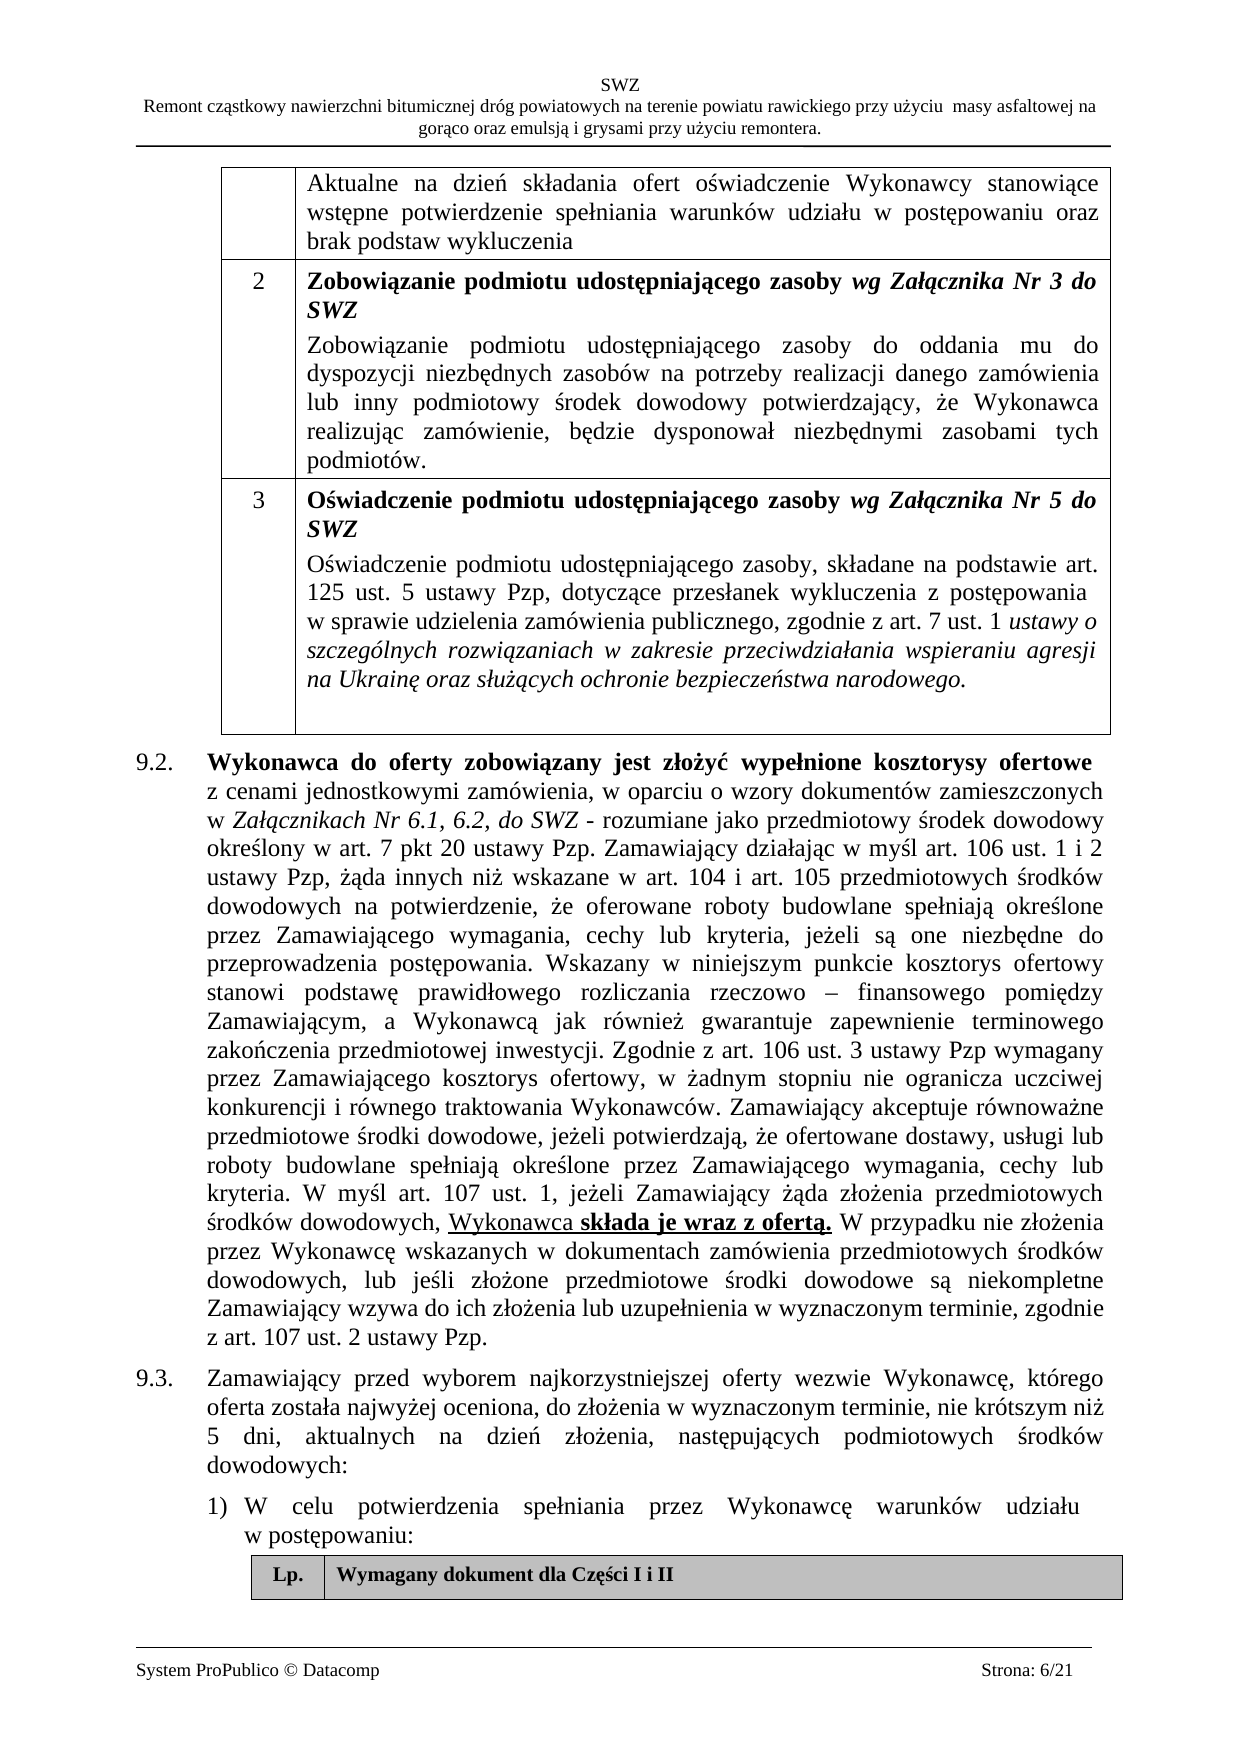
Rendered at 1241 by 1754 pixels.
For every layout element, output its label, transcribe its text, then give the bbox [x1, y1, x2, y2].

table_cell 2 [222, 260, 295, 478]
table_cell 1 [222, 168, 295, 259]
subtitle Zamawiający przed wyborem najkorzystniejszej oferty wezwie Wykonawcę, którego oferta została najwyżej oceniona, do złożenia w wyznaczonym terminie, nie krótszym niż 5 dni, aktualnych na dzień złożenia, następujących podmiotowych środków dowodowych: [136, 1363, 1104, 1478]
table_cell 3 [222, 479, 295, 734]
table_header Wymagany dokument dla Części I i II [325, 1556, 1122, 1599]
table_cell Oświadczenie podmiotu udostępniającego zasoby wg Załącznika Nr 5 do SWZ Oświadczenie podmiotu udostępniającego zasoby, składane na podstawie art. 125 ust. 5 ustawy Pzp, dotyczące przesłanek wykluczenia z postępowania w sprawie udzielenia zamówienia publicznego, zgodnie z art. 7 ust. 1 ustawy o szczególnych rozwiązaniach w zakresie przeciwdziałania wspieraniu agresji na Ukrainę oraz służących ochronie bezpieczeństwa narodowego. [296, 479, 1110, 734]
table_header Lp. [252, 1556, 324, 1599]
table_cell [296, 168, 1110, 259]
list Wykonawca do oferty zobowiązany jest złożyć wypełnione kosztorysy ofertowe z cenami jednostkowymi zamówienia, w oparciu o wzory dokumentów zamieszczonych w Załącznikach Nr 6.1, 6.2, do SWZ - rozumiane jako przedmiotowy środek dowodowy określony w art. 7 pkt 20 ustawy Pzp. Zamawiający działając w myśl art. 106 ust. 1 i 2 ustawy Pzp, żąda innych niż wskazane w art. 104 i art. 105 przedmiotowych środków dowodowych na potwierdzenie, że oferowane roboty budowlane spełniają określone przez Zamawiającego wymagania, cechy lub kryteria, jeżeli są one niezbędne do przeprowadzenia postępowania. Wskazany w niniejszym punkcie kosztorys ofertowy stanowi podstawę prawidłowego rozliczania rzeczowo – finansowego pomiędzy Zamawiającym, a Wykonawcą jak również gwarantuje zapewnienie terminowego zakończenia przedmiotowej inwestycji. Zgodnie z art. 106 ust. 3 ustawy Pzp wymagany przez Zamawiającego kosztorys ofertowy, w żadnym stopniu nie ogranicza uczciwej konkurencji i równego traktowania Wykonawców. Zamawiający akceptuje równoważne przedmiotowe środki dowodowe, jeżeli potwierdzają, że ofertowane dostawy, usługi lub roboty budowlane spełniają określone przez Zamawiającego wymagania, cechy lub kryteria. W myśl art. 107 ust. 1, jeżeli Zamawiający żąda złożenia przedmiotowych środków dowodowych, Wykonawca składa je wraz z ofertą. W przypadku nie złożenia przez Wykonawcę wskazanych w dokumentach zamówienia przedmiotowych środków dowodowych, lub jeśli złożone przedmiotowe środki dowodowe są niekompletne Zamawiający wzywa do ich złożenia lub uzupełnienia w wyznaczonym terminie, zgodnie z art. 107 ust. 2 ustawy Pzp. [136, 747, 1104, 1351]
subtitle W celu potwierdzenia spełniania przez Wykonawcę warunków udziału w postępowaniu: [207, 1491, 1104, 1548]
table_cell Zobowiązanie podmiotu udostępniającego zasoby wg Załącznika Nr 3 do SWZ Zobowiązanie podmiotu udostępniającego zasoby do oddania mu do dyspozycji niezbędnych zasobów na potrzeby realizacji danego zamówienia lub inny podmiotowy środek dowodowy potwierdzający, że Wykonawca realizując zamówienie, będzie dysponował niezbędnymi zasobami tych podmiotów. [296, 260, 1110, 478]
